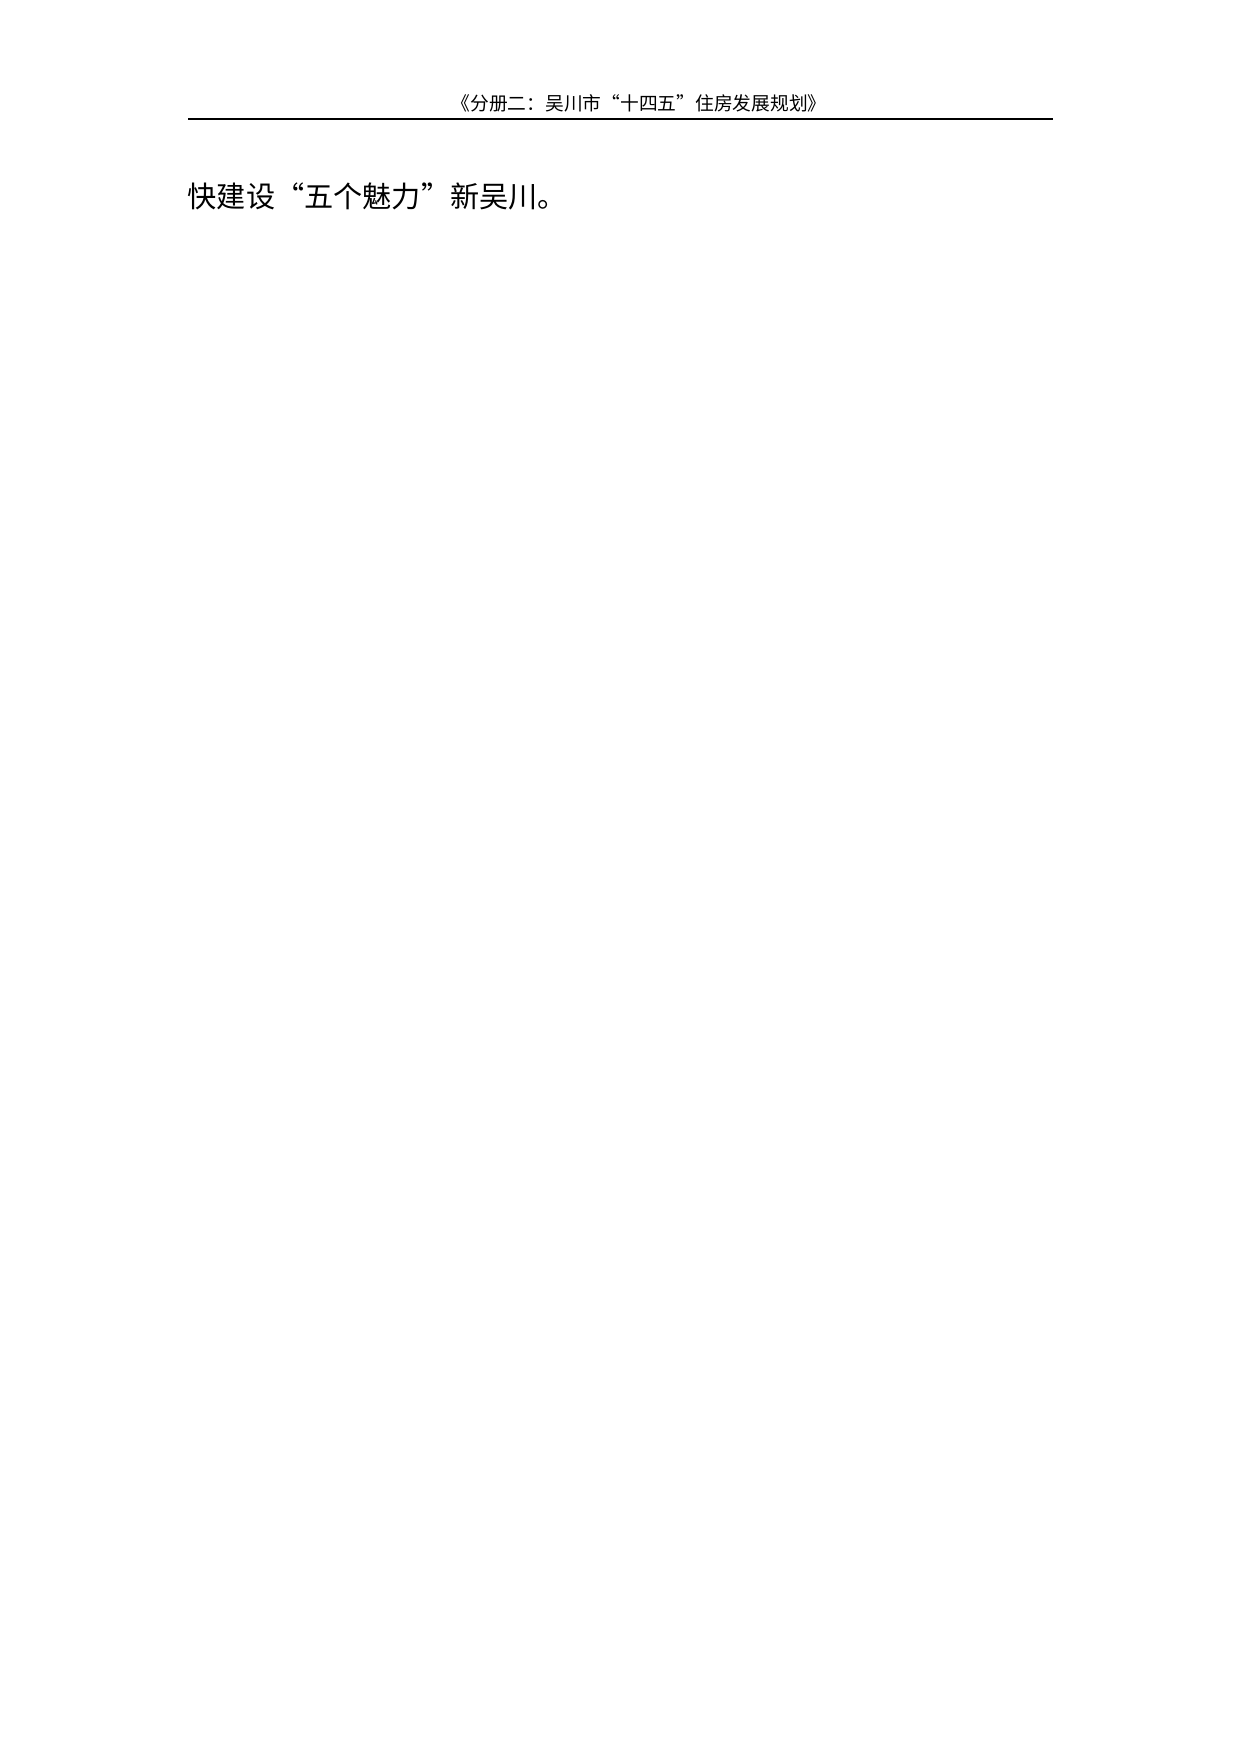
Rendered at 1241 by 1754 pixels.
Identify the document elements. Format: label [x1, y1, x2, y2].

text [187, 162, 1053, 227]
